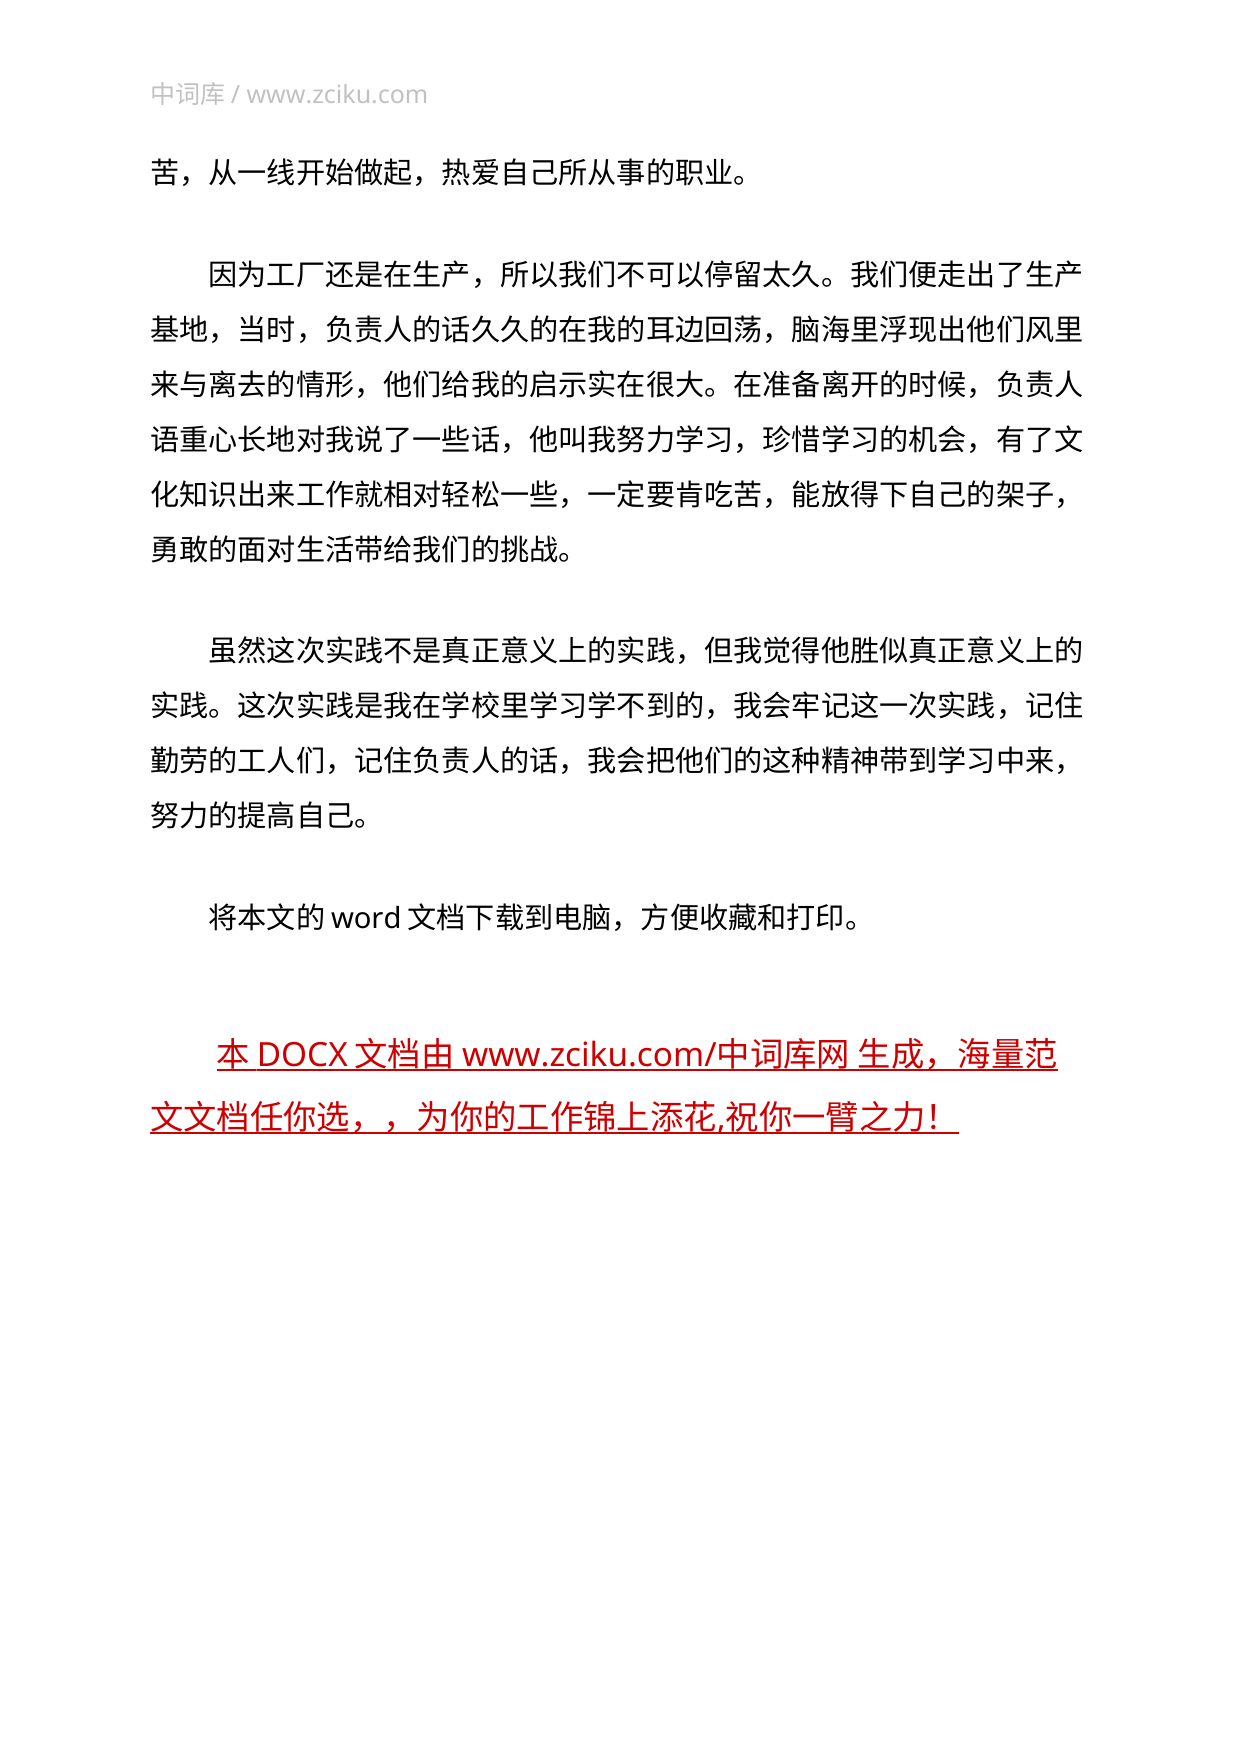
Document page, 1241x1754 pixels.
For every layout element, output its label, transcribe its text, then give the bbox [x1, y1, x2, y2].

text 将本文的word文档下载到电脑，方便收藏和打印。 [150, 894, 1090, 937]
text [150, 150, 1090, 192]
text 本DOCX文档由 www.zciku.com/中词库网 生成，海量范文文档任你选，，为你的工作锦上添花,祝你一臂之力！ [150, 1028, 1090, 1139]
text 虽然这次实践不是真正意义上的实践，但我觉得他胜似真正意义上的实践。这次实践是我在学校里学习学不到的，我会牢记这一次实践，记住勤劳的工人们，记住负责人的话，我会把他们的这种精神带到学习中来，努力的提高自己。 [150, 628, 1090, 835]
text 因为工厂还是在生产，所以我们不可以停留太久。我们便走出了生产基地，当时，负责人的话久久的在我的耳边回荡，脑海里浮现出他们风里来与离去的情形，他们给我的启示实在很大。在准备离开的时候，负责人语重心长地对我说了一些话，他叫我努力学习，珍惜学习的机会，有了文化知识出来工作就相对轻松一些，一定要肯吃苦，能放得下自己的架子，勇敢的面对生活带给我们的挑战。 [150, 252, 1090, 568]
